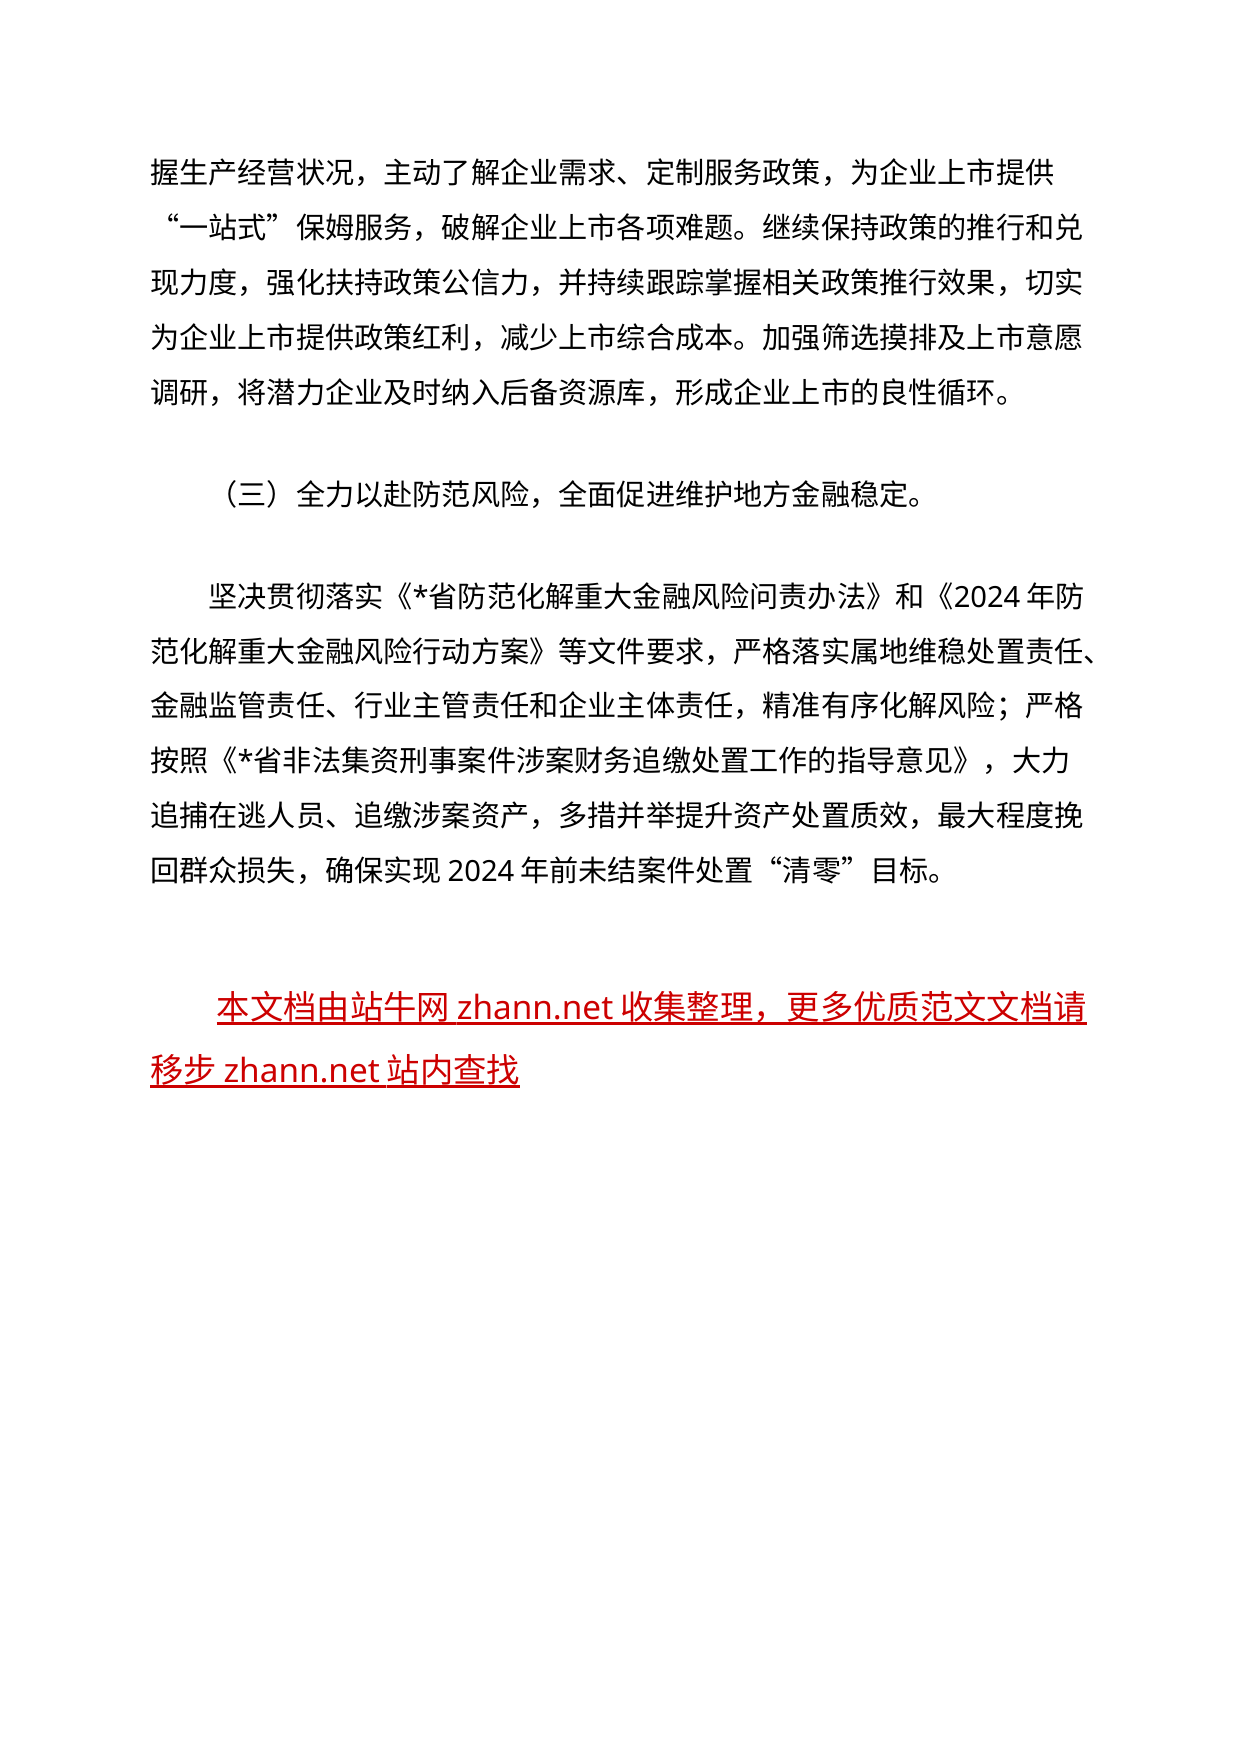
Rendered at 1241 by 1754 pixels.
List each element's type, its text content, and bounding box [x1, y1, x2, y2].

text 本文档由站牛网zhann.net收集整理，更多优质范文文档请移步zhann.net站内查找 [150, 981, 1090, 1092]
text 坚决贯彻落实《*省防范化解重大金融风险问责办法》和《2024年防范化解重大金融风险行动方案》等文件要求，严格落实属地维稳处置责任、金融监管责任、行业主管责任和企业主体责任，精准有序化解风险；严格按照《*省非法集资刑事案件涉案财务追缴处置工作的指导意见》，大力追捕在逃人员、追缴涉案资产，多措并举提升资产处置质效，最大程度挽回群众损失，确保实现2024年前未结案件处置“清零”目标。 [150, 573, 1090, 890]
text （三）全力以赴防范风险，全面促进维护地方金融稳定。 [150, 471, 1090, 514]
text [150, 150, 1090, 412]
